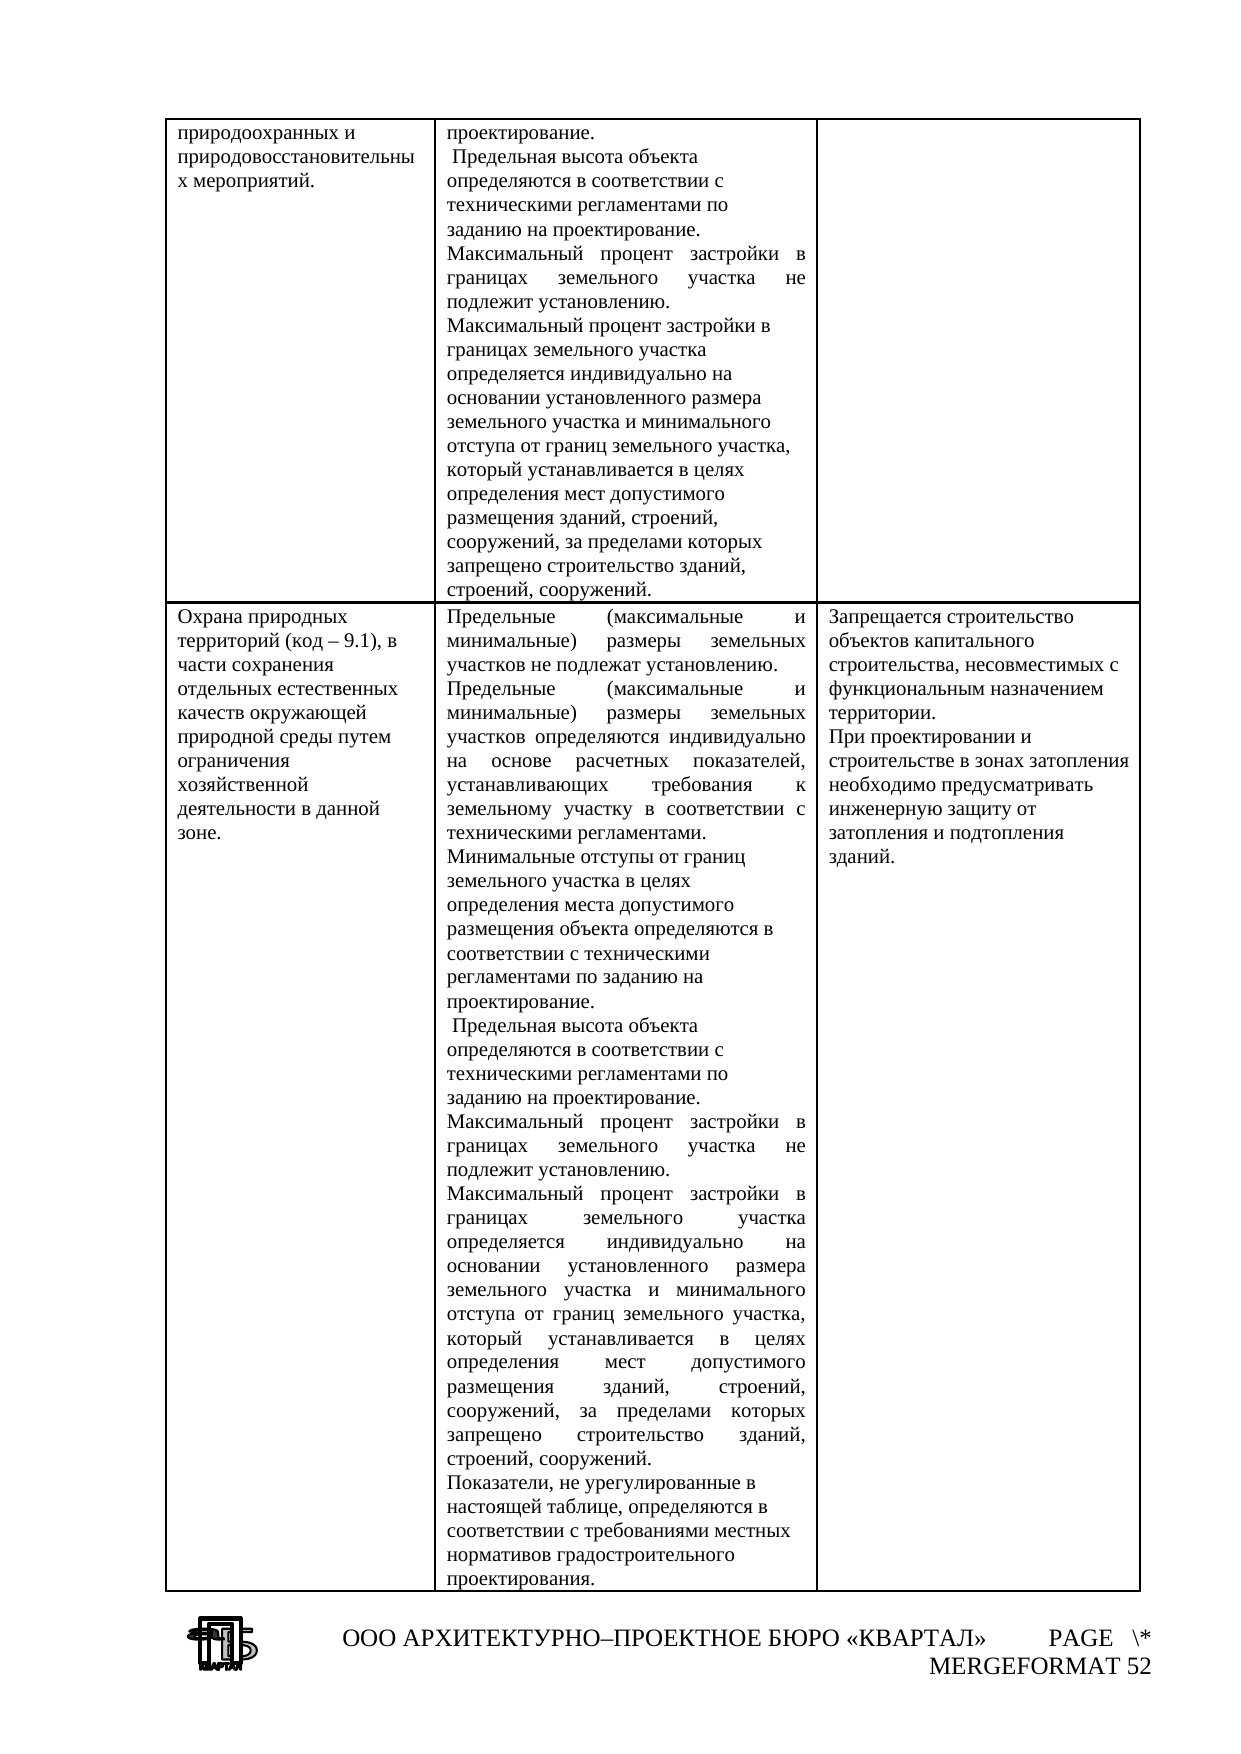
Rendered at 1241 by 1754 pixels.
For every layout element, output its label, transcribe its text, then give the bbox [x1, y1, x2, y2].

table_cell Охрана природных территорий (код – 9.1), в части сохранения отдельных естественных качеств окружающей природной среды путем ограничения хозяйственной деятельности в данной зоне. [167, 604, 434, 1590]
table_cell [167, 120, 434, 601]
table_cell Предельные (максимальные и минимальные) размеры земельных участков не подлежат установлению. Предельные (максимальные и минимальные) размеры земельных участков определяются индивидуально на основе расчетных показателей, устанавливающих требования к земельному участку в соответствии с техническими регламентами. Минимальные отступы от границ земельного участка в целях определения места допустимого размещения объекта определяются в соответствии с техническими регламентами по заданию на проектирование. Предельная высота объекта определяются в соответствии с техническими регламентами по заданию на проектирование. Максимальный процент застройки в границах земельного участка не подлежит установлению. Максимальный процент застройки в границах земельного участка определяется индивидуально на основании установленного размера земельного участка и минимального отступа от границ земельного участка, который устанавливается в целях определения мест допустимого размещения зданий, строений, сооружений, за пределами которых запрещено строительство зданий, строений, сооружений. Показатели, не урегулированные в настоящей таблице, определяются в соответствии с требованиями местных нормативов градостроительного проектирования. [436, 604, 816, 1590]
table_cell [818, 120, 1139, 601]
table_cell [436, 120, 816, 601]
